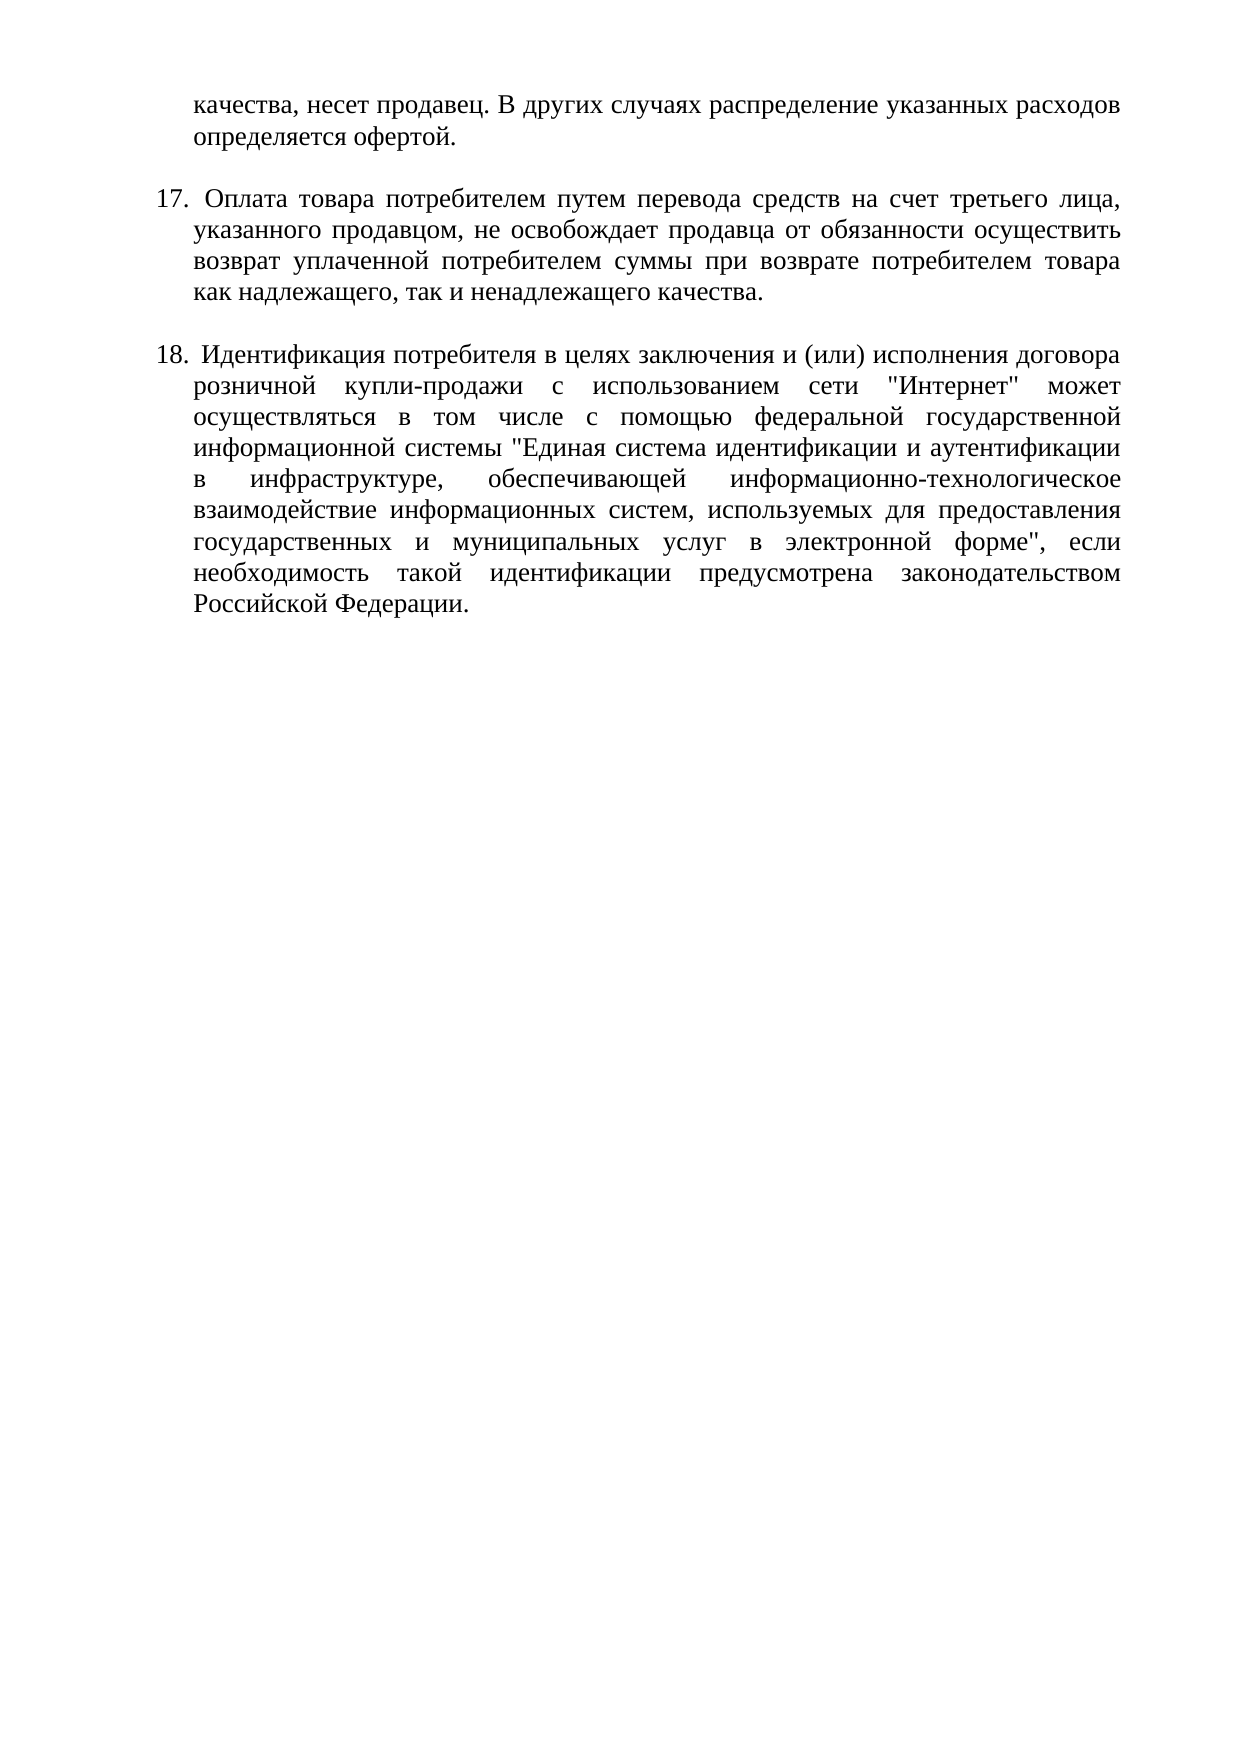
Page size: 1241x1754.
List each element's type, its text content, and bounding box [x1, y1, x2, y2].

list Оплата товара потребителем путем перевода средств на счет третьего лица, указанного продавцом, не освобождает продавца от обязанности осуществить возврат уплаченной потребителем суммы при возврате потребителем товара как надлежащего, так и ненадлежащего качества. [156, 182, 1122, 307]
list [156, 89, 1122, 151]
list Идентификация потребителя в целях заключения и (или) исполнения договора розничной купли-продажи с использованием сети "Интернет" может осуществляться в том числе с помощью федеральной государственной информационной системы "Единая система идентификации и аутентификации в инфраструктуре, обеспечивающей информационно-технологическое взаимодействие информационных систем, используемых для предоставления государственных и муниципальных услуг в электронной форме", если необходимость такой идентификации предусмотрена законодательством Российской Федерации. [156, 338, 1122, 618]
